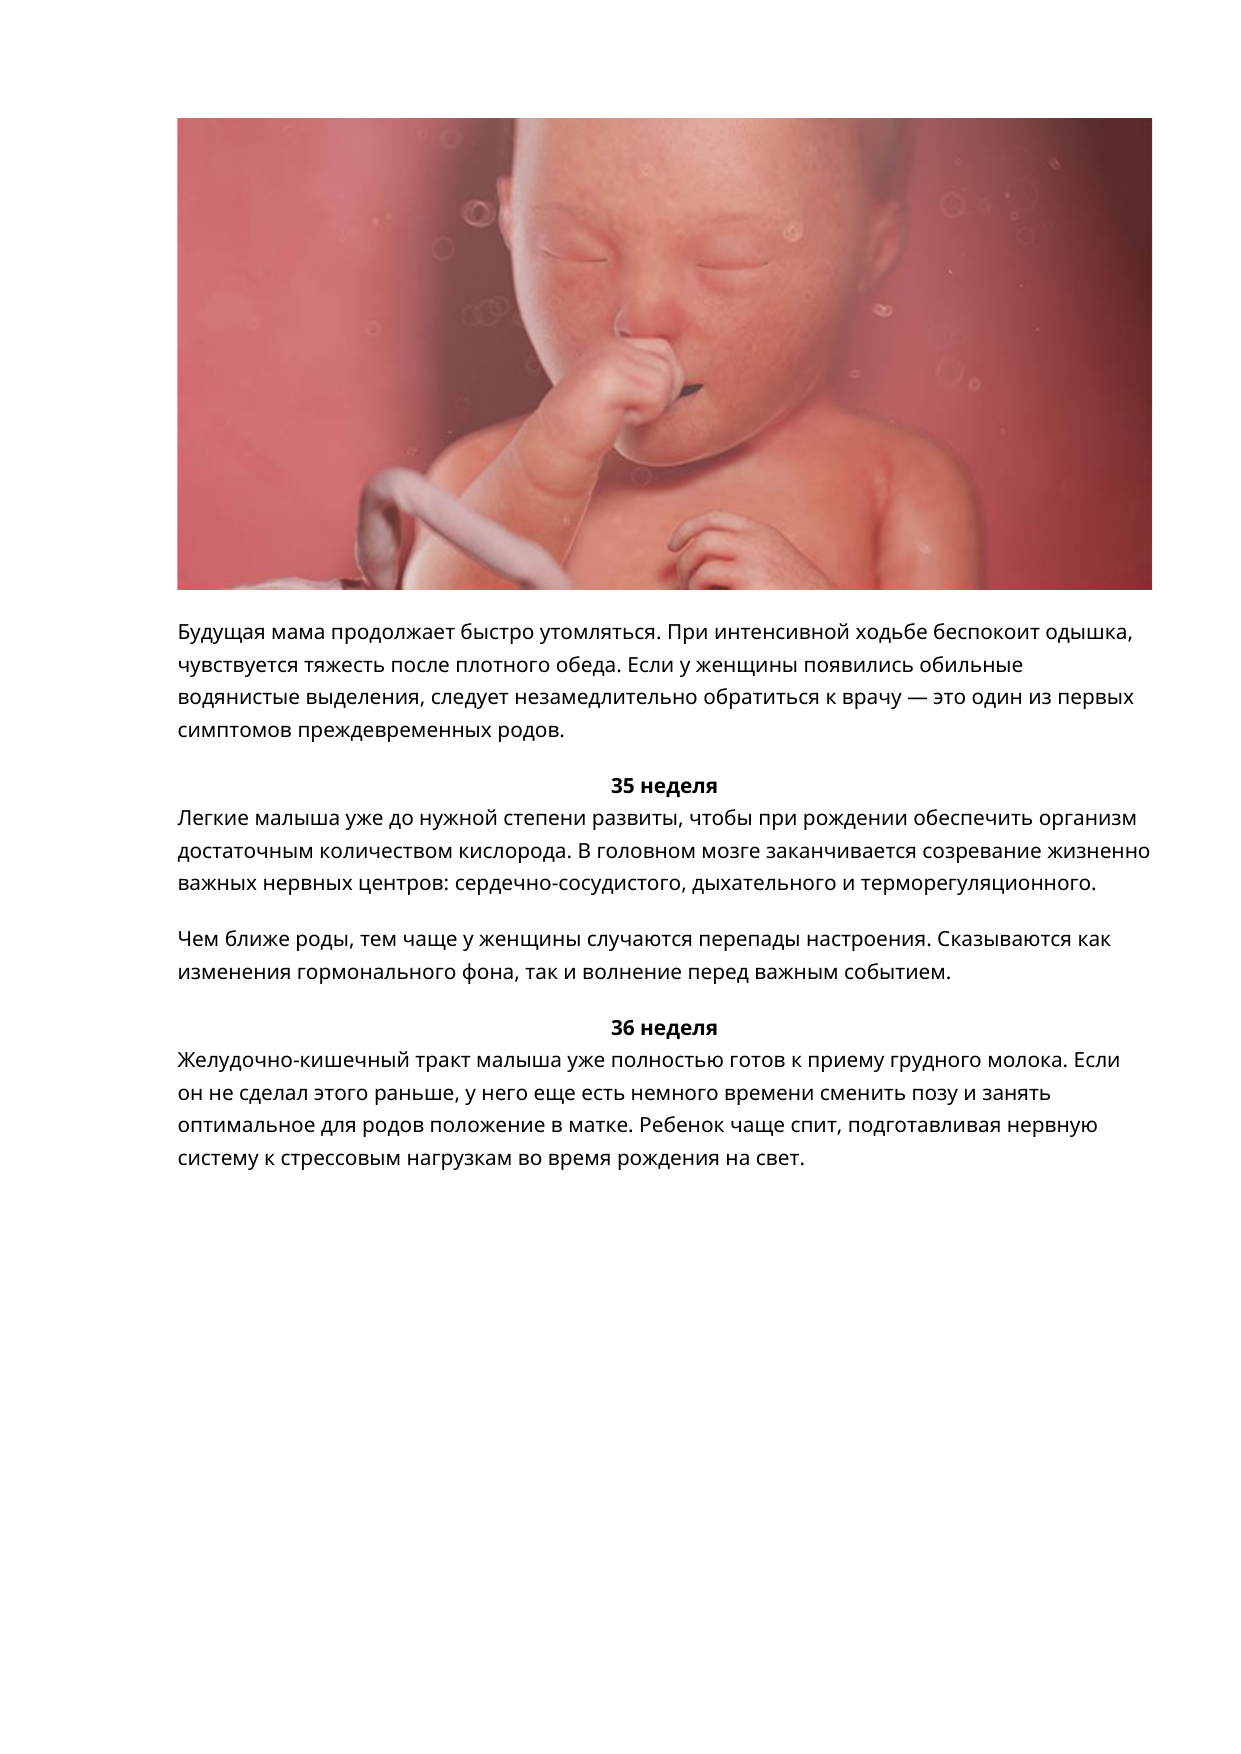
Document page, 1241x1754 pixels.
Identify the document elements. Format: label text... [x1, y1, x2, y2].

text Чем ближе роды, тем чаще у женщины случаются перепады настроения. Сказываются как изменения гормонального фона, так и волнение перед важным событием. [177, 920, 1152, 985]
text 35 неделя [177, 767, 1152, 799]
text 36 неделя [177, 1009, 1152, 1041]
text Легкие малыша уже до нужной степени развиты, чтобы при рождении обеспечить организм достаточным количеством кислорода. В головном мозге заканчивается созревание жизненно важных нервных центров: сердечно-сосудистого, дыхательного и терморегуляционного. [177, 799, 1152, 897]
text Желудочно-кишечный тракт малыша уже полностью готов к приему грудного молока. Если он не сделал этого раньше, у него еще есть немного времени сменить позу и занять оптимальное для родов положение в матке. Ребенок чаще спит, подготавливая нервную систему к стрессовым нагрузкам во время рождения на свет. [177, 1041, 1152, 1171]
text Будущая мама продолжает быстро утомляться. При интенсивной ходьбе беспокоит одышка, чувствуется тяжесть после плотного обеда. Если у женщины появились обильные водянистые выделения, следует незамедлительно обратиться к врачу — это один из первых симптомов преждевременных родов. [177, 613, 1152, 743]
picture [177, 118, 1153, 590]
